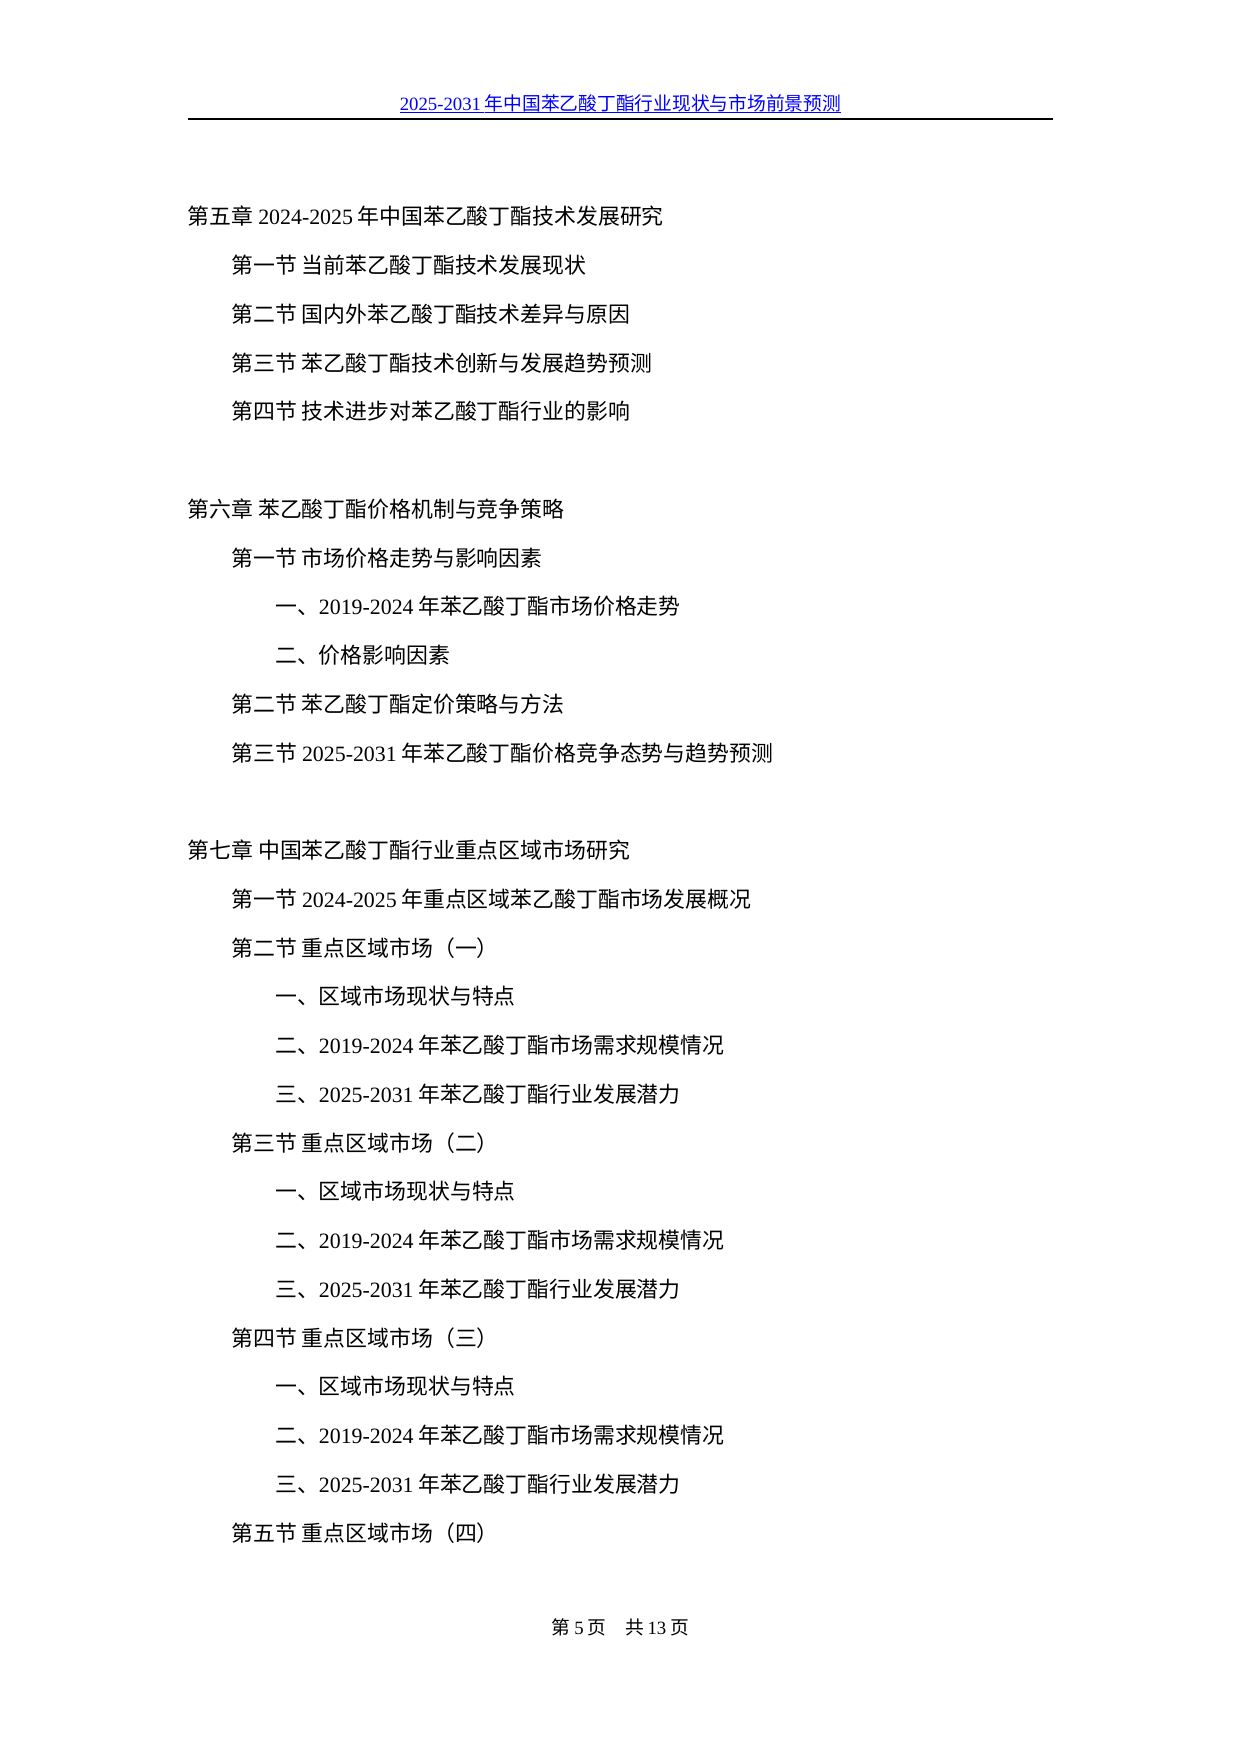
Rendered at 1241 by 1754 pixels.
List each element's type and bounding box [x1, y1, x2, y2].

text [187, 150, 1053, 1548]
